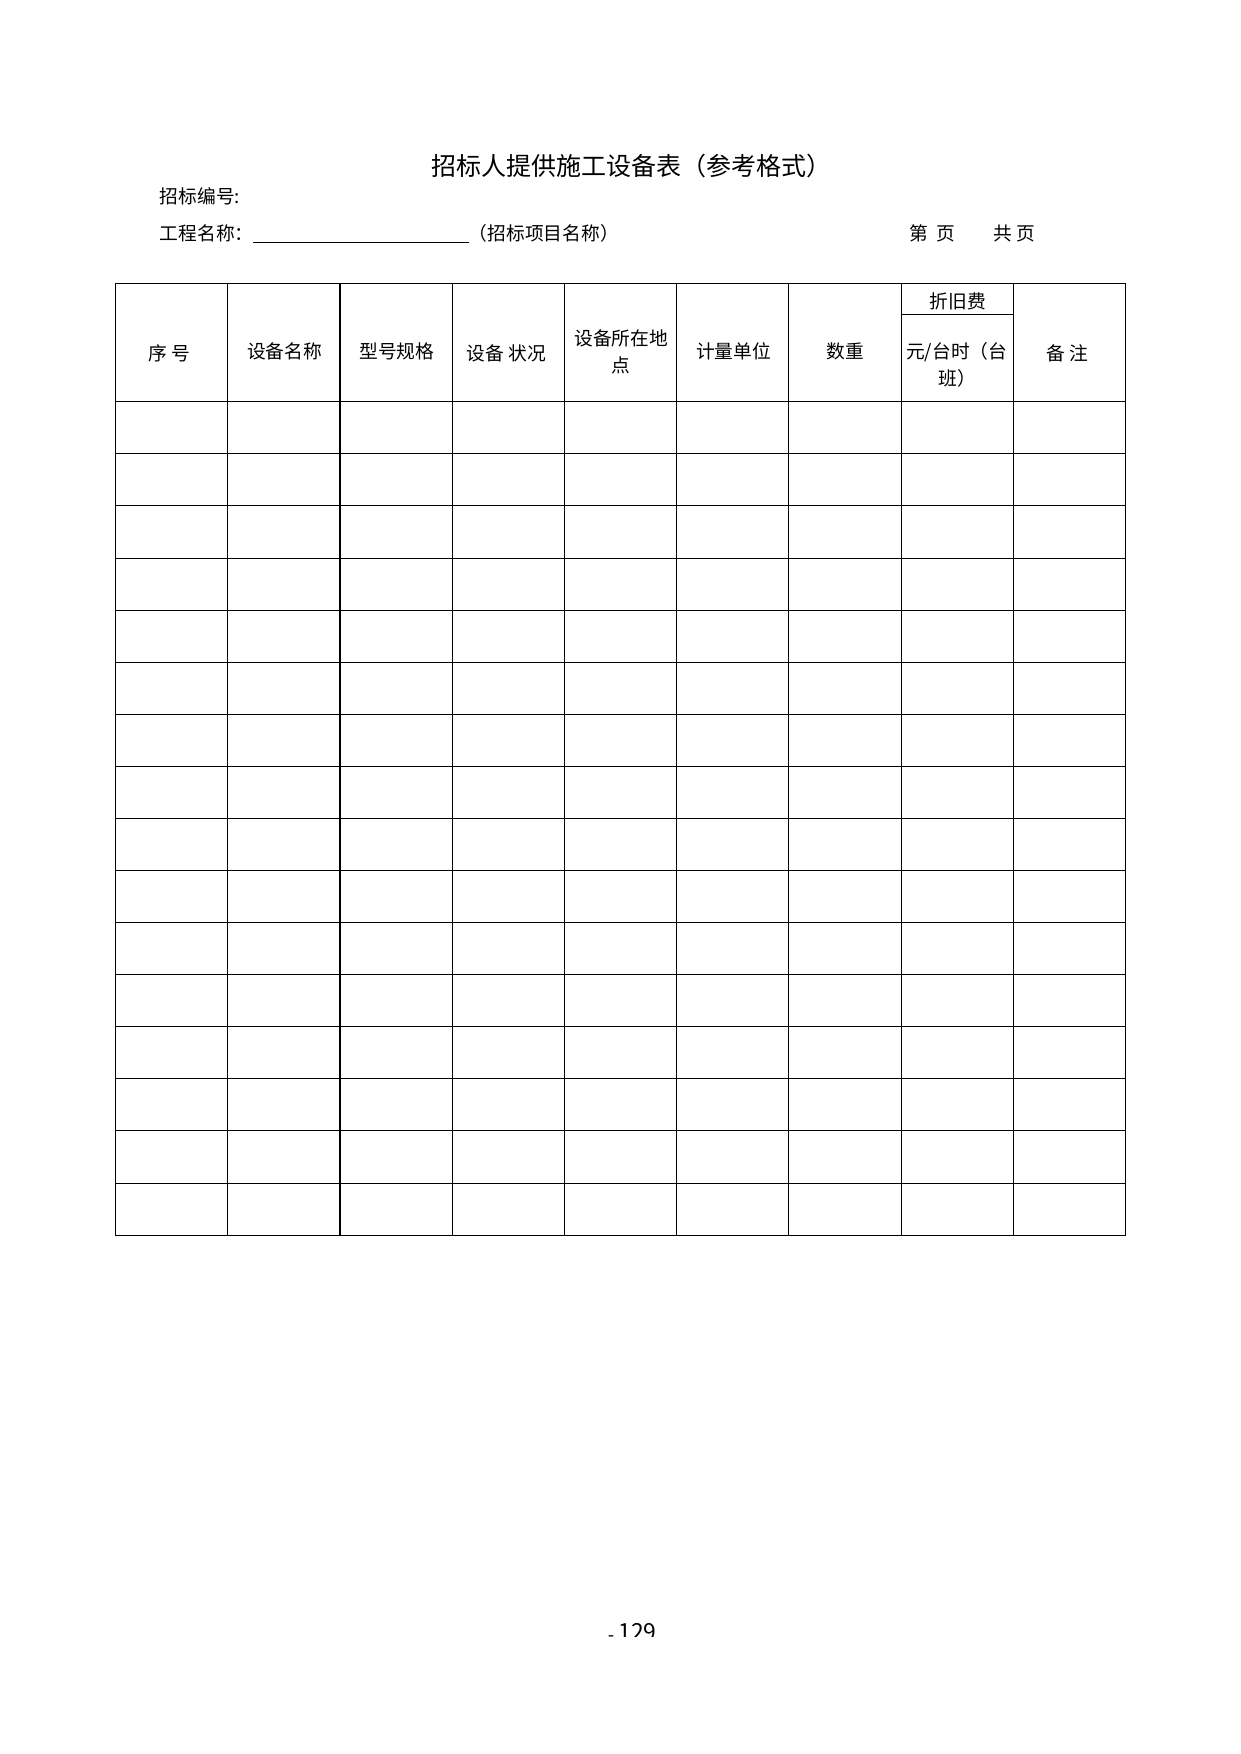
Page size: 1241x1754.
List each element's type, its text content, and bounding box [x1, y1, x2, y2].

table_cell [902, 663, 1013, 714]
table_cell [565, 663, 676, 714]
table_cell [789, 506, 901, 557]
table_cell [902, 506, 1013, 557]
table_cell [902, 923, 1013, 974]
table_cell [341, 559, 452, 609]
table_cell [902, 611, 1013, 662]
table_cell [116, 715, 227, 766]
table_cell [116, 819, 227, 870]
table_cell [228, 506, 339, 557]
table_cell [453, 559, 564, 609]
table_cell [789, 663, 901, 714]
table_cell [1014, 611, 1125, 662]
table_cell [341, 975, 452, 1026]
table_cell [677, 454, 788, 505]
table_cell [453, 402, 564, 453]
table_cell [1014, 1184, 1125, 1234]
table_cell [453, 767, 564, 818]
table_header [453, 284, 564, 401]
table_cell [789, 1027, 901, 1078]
subtitle 招标人提供施工设备表（参考格式） [432, 147, 1213, 183]
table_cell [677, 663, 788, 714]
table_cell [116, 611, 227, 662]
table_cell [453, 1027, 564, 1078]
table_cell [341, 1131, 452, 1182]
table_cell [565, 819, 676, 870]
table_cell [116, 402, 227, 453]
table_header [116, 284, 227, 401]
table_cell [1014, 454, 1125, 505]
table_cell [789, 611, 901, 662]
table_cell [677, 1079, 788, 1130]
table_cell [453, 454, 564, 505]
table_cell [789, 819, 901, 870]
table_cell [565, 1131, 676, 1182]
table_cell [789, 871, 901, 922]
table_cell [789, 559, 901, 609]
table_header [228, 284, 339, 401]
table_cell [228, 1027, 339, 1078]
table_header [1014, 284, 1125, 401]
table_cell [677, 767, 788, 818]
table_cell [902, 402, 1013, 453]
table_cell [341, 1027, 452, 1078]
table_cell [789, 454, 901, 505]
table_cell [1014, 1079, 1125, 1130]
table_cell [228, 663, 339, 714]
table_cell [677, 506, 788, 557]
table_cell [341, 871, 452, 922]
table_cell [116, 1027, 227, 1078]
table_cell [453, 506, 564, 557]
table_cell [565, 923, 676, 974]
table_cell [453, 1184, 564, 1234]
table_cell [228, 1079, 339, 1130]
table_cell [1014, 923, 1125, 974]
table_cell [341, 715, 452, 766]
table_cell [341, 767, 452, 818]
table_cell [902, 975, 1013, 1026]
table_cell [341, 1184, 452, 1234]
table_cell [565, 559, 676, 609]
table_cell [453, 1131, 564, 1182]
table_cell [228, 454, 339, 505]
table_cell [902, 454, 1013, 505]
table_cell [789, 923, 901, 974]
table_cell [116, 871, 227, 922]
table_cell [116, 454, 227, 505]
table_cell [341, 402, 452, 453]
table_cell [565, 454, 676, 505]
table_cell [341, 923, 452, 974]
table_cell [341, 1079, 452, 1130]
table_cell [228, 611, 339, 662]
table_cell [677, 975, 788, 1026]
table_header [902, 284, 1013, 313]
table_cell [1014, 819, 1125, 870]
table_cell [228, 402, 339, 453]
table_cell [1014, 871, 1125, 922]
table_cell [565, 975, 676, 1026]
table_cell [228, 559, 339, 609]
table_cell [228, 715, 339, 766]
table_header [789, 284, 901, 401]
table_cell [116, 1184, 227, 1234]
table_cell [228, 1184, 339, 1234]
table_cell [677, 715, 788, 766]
text 工程名称： （招标项目名称） 第 页 共 页 [159, 218, 1213, 246]
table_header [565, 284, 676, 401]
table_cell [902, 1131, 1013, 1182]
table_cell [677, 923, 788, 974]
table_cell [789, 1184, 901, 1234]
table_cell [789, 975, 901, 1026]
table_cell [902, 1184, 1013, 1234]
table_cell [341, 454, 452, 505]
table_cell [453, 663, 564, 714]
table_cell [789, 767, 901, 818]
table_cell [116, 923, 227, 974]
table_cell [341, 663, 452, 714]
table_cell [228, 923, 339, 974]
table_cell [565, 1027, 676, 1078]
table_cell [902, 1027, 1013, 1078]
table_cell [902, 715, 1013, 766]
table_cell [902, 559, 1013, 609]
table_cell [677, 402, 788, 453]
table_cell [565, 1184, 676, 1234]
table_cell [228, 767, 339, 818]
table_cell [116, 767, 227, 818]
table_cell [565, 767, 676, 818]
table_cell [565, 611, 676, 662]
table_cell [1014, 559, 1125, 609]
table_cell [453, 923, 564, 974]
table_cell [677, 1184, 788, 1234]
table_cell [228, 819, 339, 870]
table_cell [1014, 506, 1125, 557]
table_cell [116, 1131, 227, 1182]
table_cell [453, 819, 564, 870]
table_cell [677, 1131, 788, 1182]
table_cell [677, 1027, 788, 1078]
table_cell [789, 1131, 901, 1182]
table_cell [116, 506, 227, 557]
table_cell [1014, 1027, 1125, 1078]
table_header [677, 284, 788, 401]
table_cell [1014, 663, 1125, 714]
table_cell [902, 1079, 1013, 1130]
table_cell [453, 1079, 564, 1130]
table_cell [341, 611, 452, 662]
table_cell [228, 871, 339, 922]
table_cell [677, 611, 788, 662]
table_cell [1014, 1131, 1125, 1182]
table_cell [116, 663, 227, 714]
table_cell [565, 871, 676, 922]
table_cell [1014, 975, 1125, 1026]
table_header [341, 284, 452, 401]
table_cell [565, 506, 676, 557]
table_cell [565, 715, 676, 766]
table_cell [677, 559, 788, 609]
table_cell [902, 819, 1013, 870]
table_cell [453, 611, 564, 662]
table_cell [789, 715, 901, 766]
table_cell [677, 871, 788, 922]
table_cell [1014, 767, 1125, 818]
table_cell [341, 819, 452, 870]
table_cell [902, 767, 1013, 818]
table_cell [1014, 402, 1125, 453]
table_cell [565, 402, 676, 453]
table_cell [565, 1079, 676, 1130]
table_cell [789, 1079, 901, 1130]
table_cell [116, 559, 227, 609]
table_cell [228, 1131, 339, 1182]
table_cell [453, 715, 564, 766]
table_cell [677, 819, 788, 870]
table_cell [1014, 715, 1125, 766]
text 招标编号: [159, 182, 248, 209]
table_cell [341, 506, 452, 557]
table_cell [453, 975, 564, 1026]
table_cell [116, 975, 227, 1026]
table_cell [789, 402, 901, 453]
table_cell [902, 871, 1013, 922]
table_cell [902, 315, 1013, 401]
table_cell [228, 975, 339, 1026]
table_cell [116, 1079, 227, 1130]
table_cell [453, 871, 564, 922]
